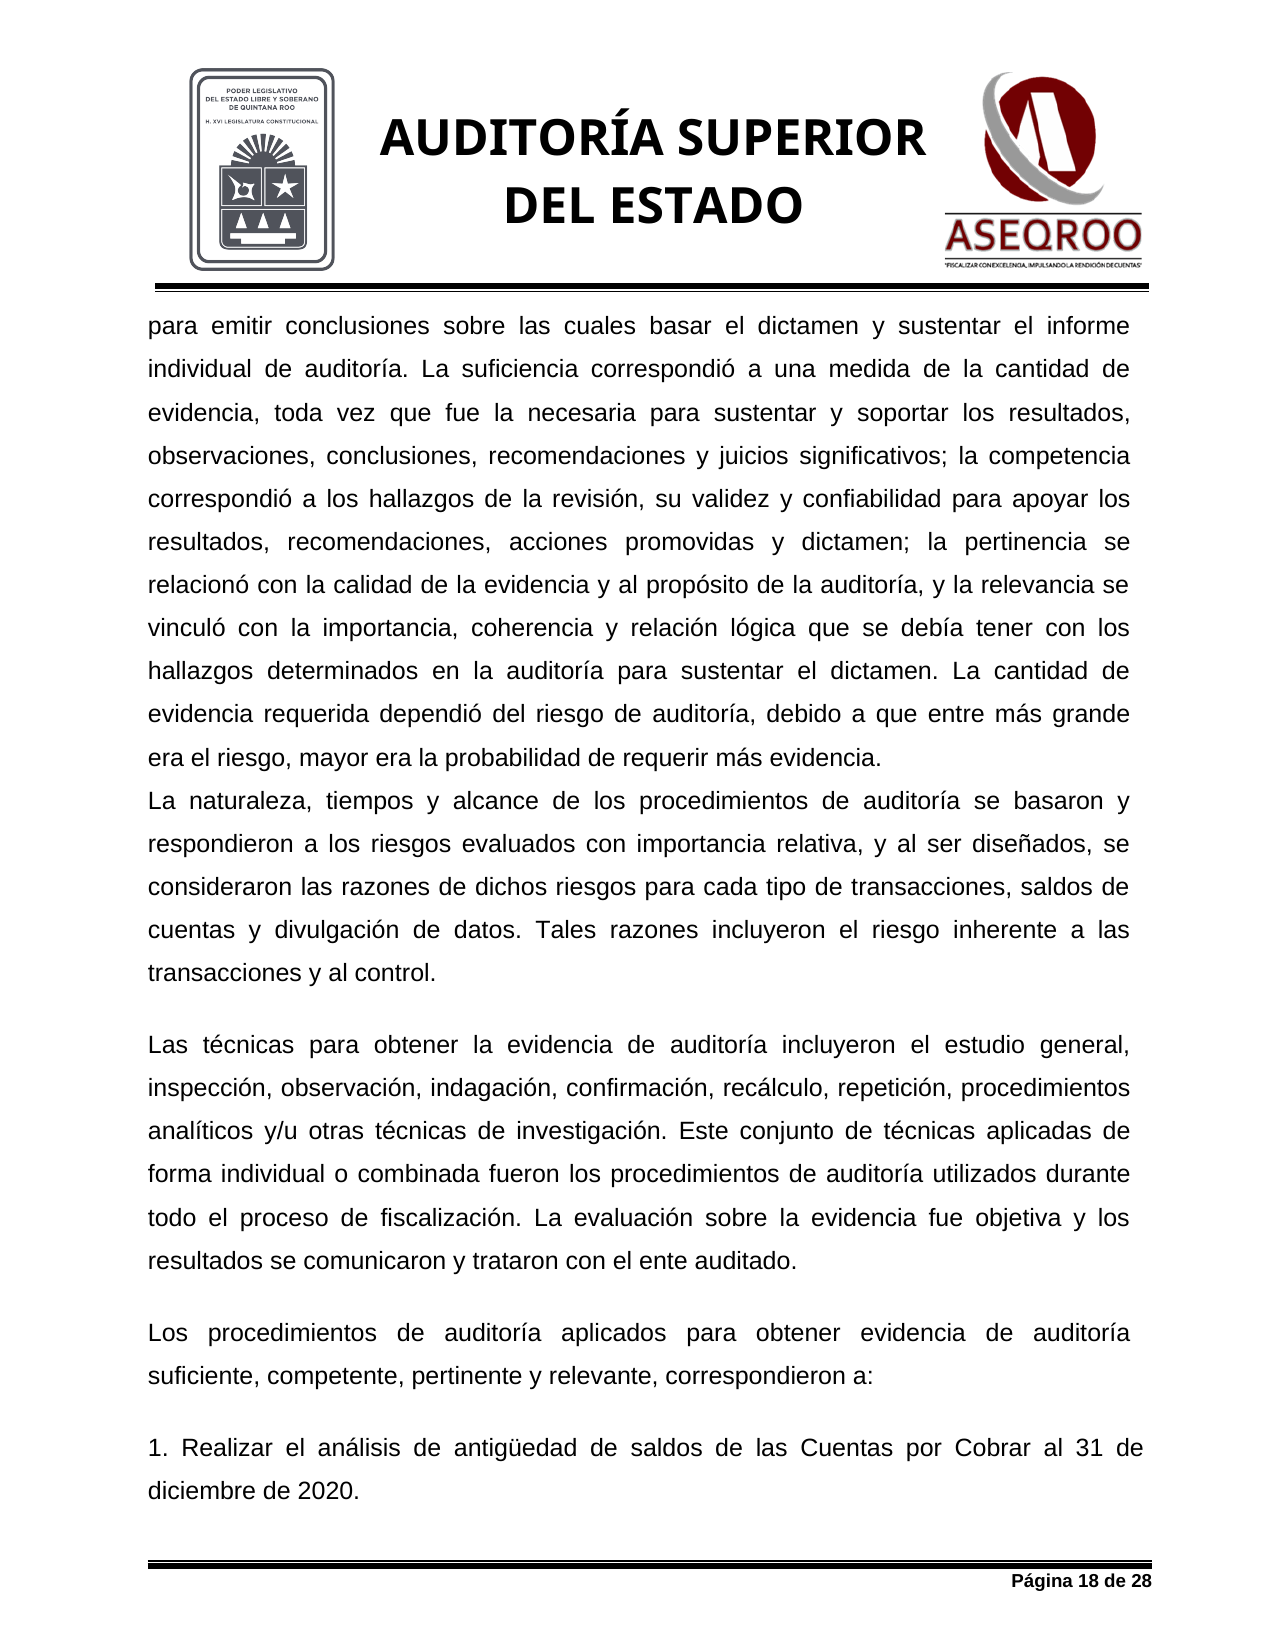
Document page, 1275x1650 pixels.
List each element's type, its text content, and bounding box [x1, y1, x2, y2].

picture [944, 72, 1142, 268]
text La naturaleza, tiempos y alcance de los procedimientos de auditoría se basaron y respondieron a los riesgos evaluados con importancia relativa, y al ser diseñados, se consideraron las razones de dichos riesgos para cada tipo de transacciones, saldos de cuentas y divulgación de datos. Tales razones incluyeron el riesgo inherente a las transacciones y al control. [148, 786, 1132, 987]
text 1. Realizar el análisis de antigüedad de saldos de las Cuentas por Cobrar al 31 de diciembre de 2020. [148, 1433, 1146, 1504]
text Las técnicas para obtener la evidencia de auditoría incluyeron el estudio general, inspección, observación, indagación, confirmación, recálculo, repetición, procedimientos analíticos y/u otras técnicas de investigación. Este conjunto de técnicas aplicadas de forma individual o combinada fueron los procedimientos de auditoría utilizados durante todo el proceso de fiscalización. La evaluación sobre la evidencia fue objetiva y los resultados se comunicaron y trataron con el ente auditado. [148, 1030, 1132, 1274]
text Los procedimientos de auditoría aplicados para obtener evidencia de auditoría suficiente, competente, pertinente y relevante, correspondieron a: [148, 1318, 1132, 1389]
picture [189, 68, 335, 271]
